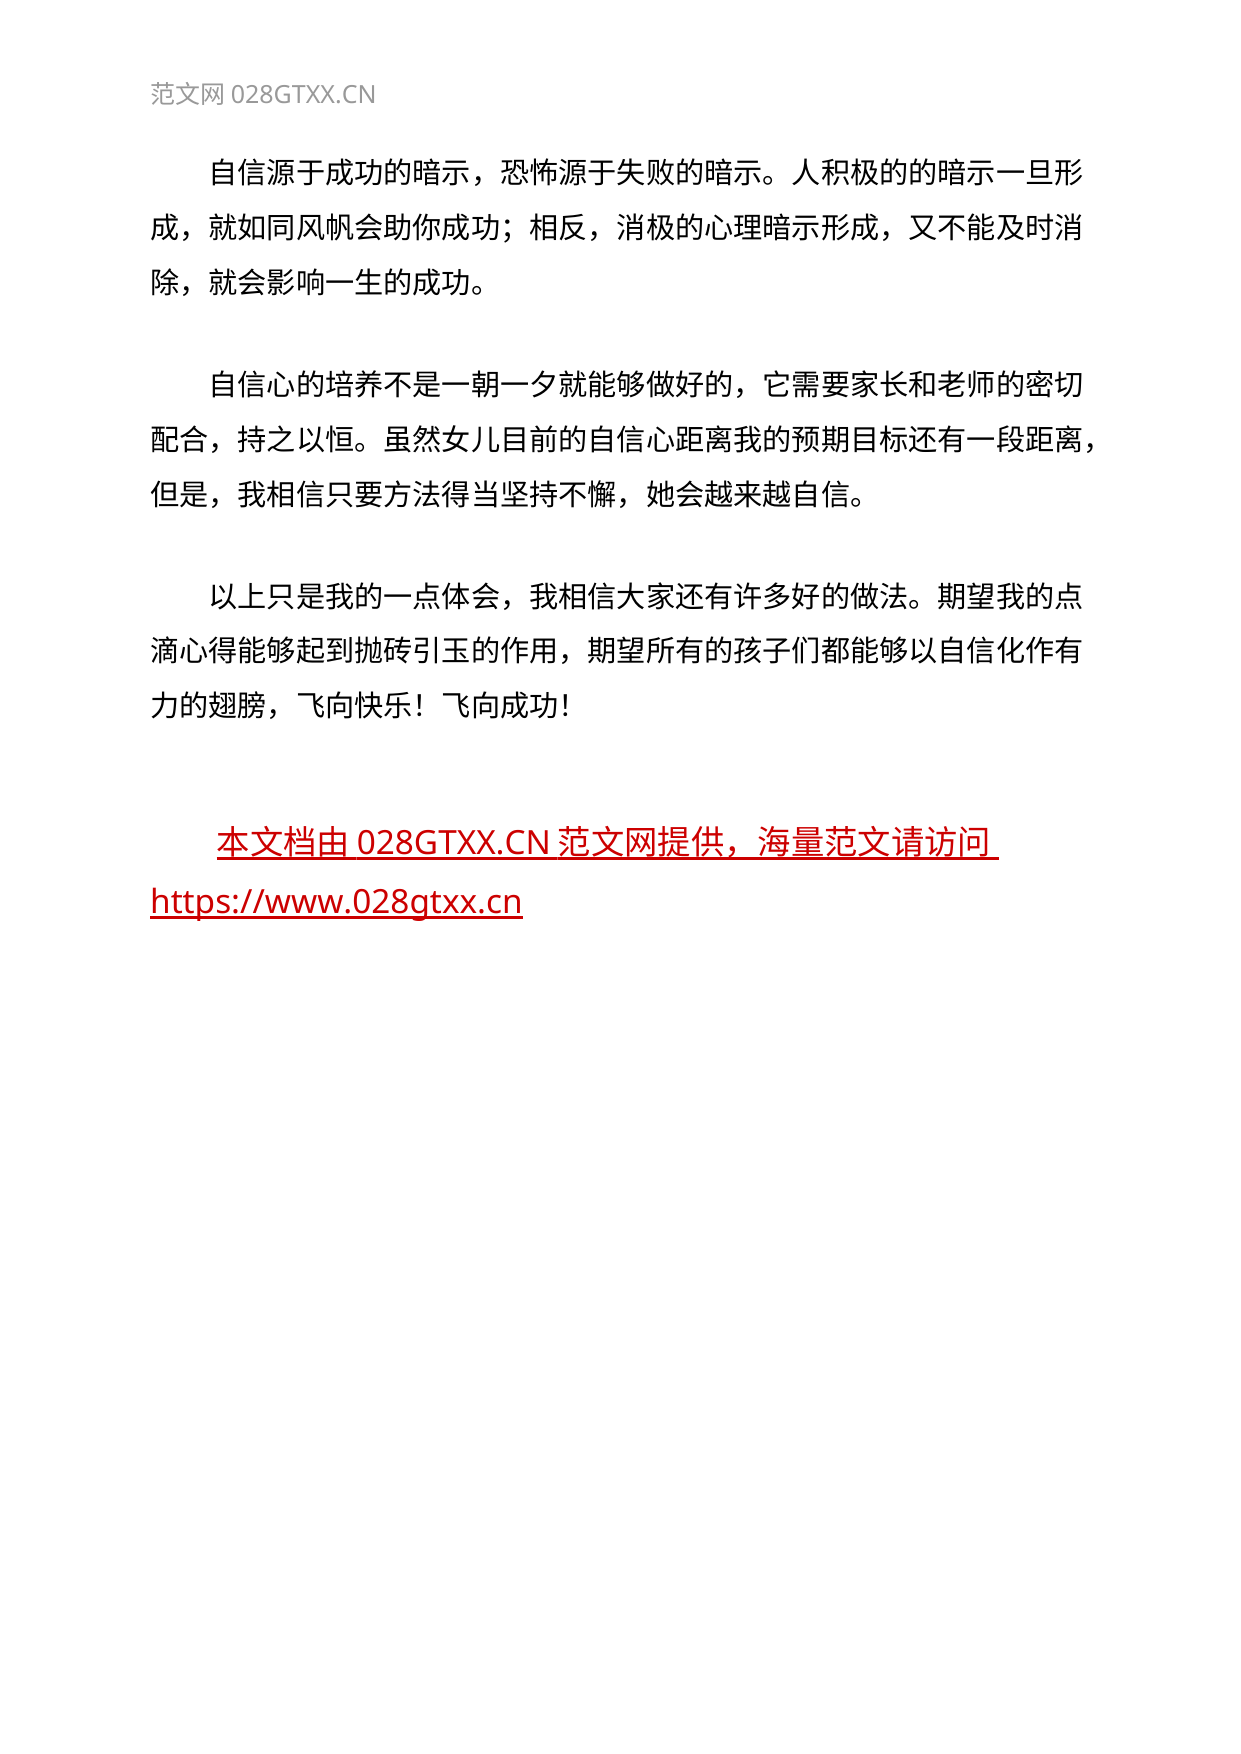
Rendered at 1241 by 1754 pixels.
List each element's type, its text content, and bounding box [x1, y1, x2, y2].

text 以上只是我的一点体会，我相信大家还有许多好的做法。期望我的点滴心得能够起到抛砖引玉的作用，期望所有的孩子们都能够以自信化作有力的翅膀，飞向快乐！飞向成功！ [150, 573, 1090, 725]
text 自信心的培养不是一朝一夕就能够做好的，它需要家长和老师的密切配合，持之以恒。虽然女儿目前的自信心距离我的预期目标还有一段距离，但是，我相信只要方法得当坚持不懈，她会越来越自信。 [150, 362, 1090, 514]
text 本文档由028GTXX.CN范文网提供，海量范文请访问 https://www.028gtxx.cn [150, 816, 1090, 923]
text 自信源于成功的暗示，恐怖源于失败的暗示。人积极的的暗示一旦形成，就如同风帆会助你成功；相反，消极的心理暗示形成，又不能及时消除，就会影响一生的成功。 [150, 150, 1090, 302]
